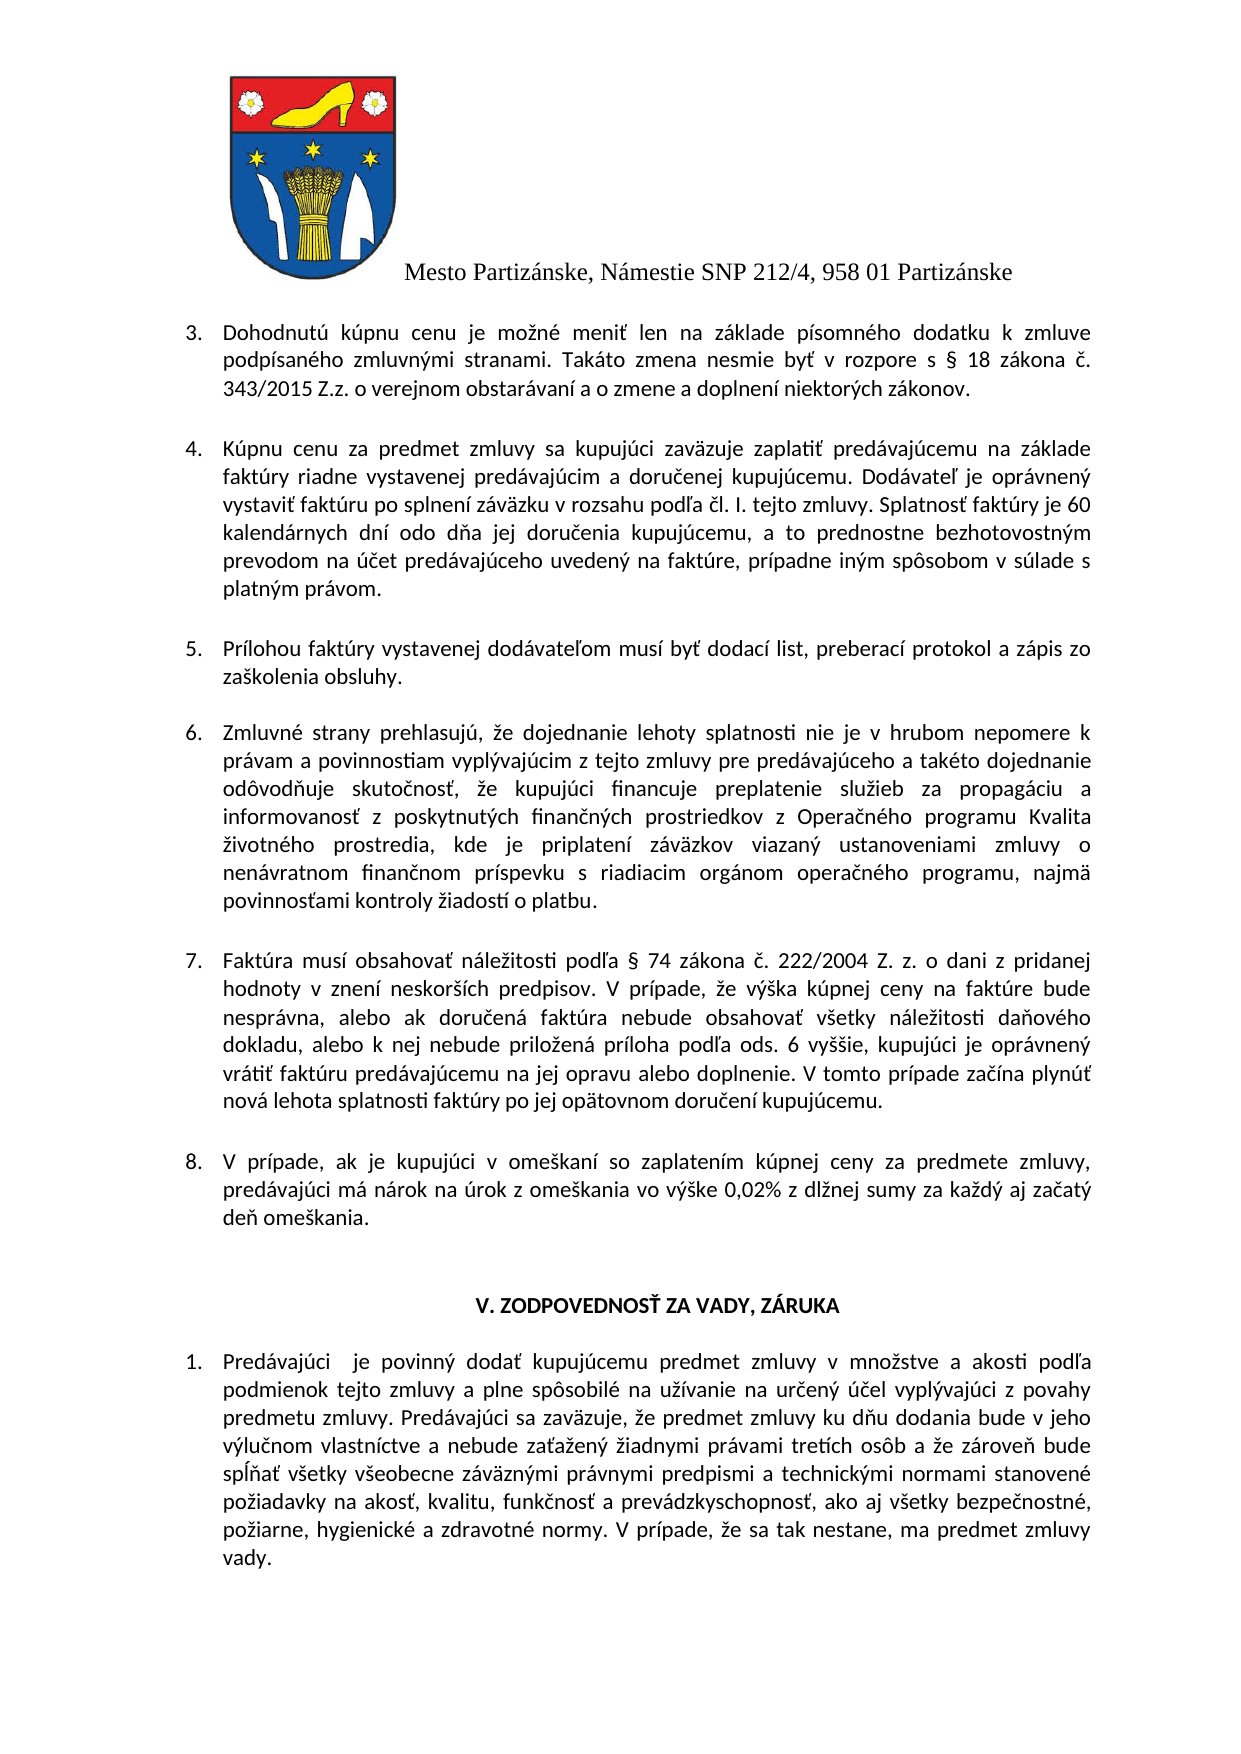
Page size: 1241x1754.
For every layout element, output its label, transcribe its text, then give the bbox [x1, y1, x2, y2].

list Dohodnutú kúpnu cenu je možné meniť len na základe písomného dodatku k zmluve podpísaného zmluvnými stranami. Takáto zmena nesmie byť v rozpore s § 18 zákona č. 343/2015 Z.z. o verejnom obstarávaní a o zmene a doplnení niektorých zákonov. [185, 318, 1093, 402]
list Predávajúci je povinný dodať kupujúcemu predmet zmluvy v množstve a akosti podľa podmienok tejto zmluvy a plne spôsobilé na užívanie na určený účel vyplývajúci z povahy predmetu zmluvy. Predávajúci sa zaväzuje, že predmet zmluvy ku dňu dodania bude v jeho výlučnom vlastníctve a nebude zaťažený žiadnymi právami tretích osôb a že zároveň bude spĺňať všetky všeobecne záväznými právnymi predpismi a technickými normami stanovené požiadavky na akosť, kvalitu, funkčnosť a prevádzkyschopnosť, ako aj všetky bezpečnostné, požiarne, hygienické a zdravotné normy. V prípade, že sa tak nestane, ma predmet zmluvy vady. [185, 1347, 1093, 1571]
list Prílohou faktúry vystavenej dodávateľom musí byť dodací list, preberací protokol a zápis zo zaškolenia obsluhy. [185, 634, 1093, 690]
list Zmluvné strany prehlasujú, že dojednanie lehoty splatnosti nie je v hrubom nepomere k právam a povinnostiam vyplývajúcim z tejto zmluvy pre predávajúceho a takéto dojednanie odôvodňuje skutočnosť, že kupujúci financuje preplatenie služieb za propagáciu a informovanosť z poskytnutých finančných prostriedkov z Operačného programu Kvalita životného prostredia, kde je priplatení záväzkov viazaný ustanoveniami zmluvy o nenávratnom finančnom príspevku s riadiacim orgánom operačného programu, najmä povinnosťami kontroly žiadostí o platbu. [185, 718, 1093, 914]
list Kúpnu cenu za predmet zmluvy sa kupujúci zaväzuje zaplatiť predávajúcemu na základe faktúry riadne vystavenej predávajúcim a doručenej kupujúcemu. Dodávateľ je oprávnený vystaviť faktúru po splnení záväzku v rozsahu podľa čl. I. tejto zmluvy. Splatnosť faktúry je 60 kalendárnych dní odo dňa jej doručenia kupujúcemu, a to prednostne bezhotovostným prevodom na účet predávajúceho uvedený na faktúre, prípadne iným spôsobom v súlade s platným právom. [185, 434, 1093, 602]
list Faktúra musí obsahovať náležitosti podľa § 74 zákona č. 222/2004 Z. z. o dani z pridanej hodnoty v znení neskorších predpisov. V prípade, že výška kúpnej ceny na faktúre bude nesprávna, alebo ak doručená faktúra nebude obsahovať všetky náležitosti daňového dokladu, alebo k nej nebude priložená príloha podľa ods. 6 vyššie, kupujúci je oprávnený vrátiť faktúru predávajúcemu na jej opravu alebo doplnenie. V tomto prípade začína plynúť nová lehota splatnosti faktúry po jej opätovnom doručení kupujúcemu. [185, 947, 1093, 1115]
text V. ZODPOVEDNOSŤ ZA VADY, ZÁRUKA [223, 1291, 1093, 1319]
picture [227, 73, 398, 280]
list V prípade, ak je kupujúci v omeškaní so zaplatením kúpnej ceny za predmete zmluvy, predávajúci má nárok na úrok z omeškania vo výške 0,02% z dlžnej sumy za každý aj začatý deň omeškania. [185, 1147, 1093, 1231]
